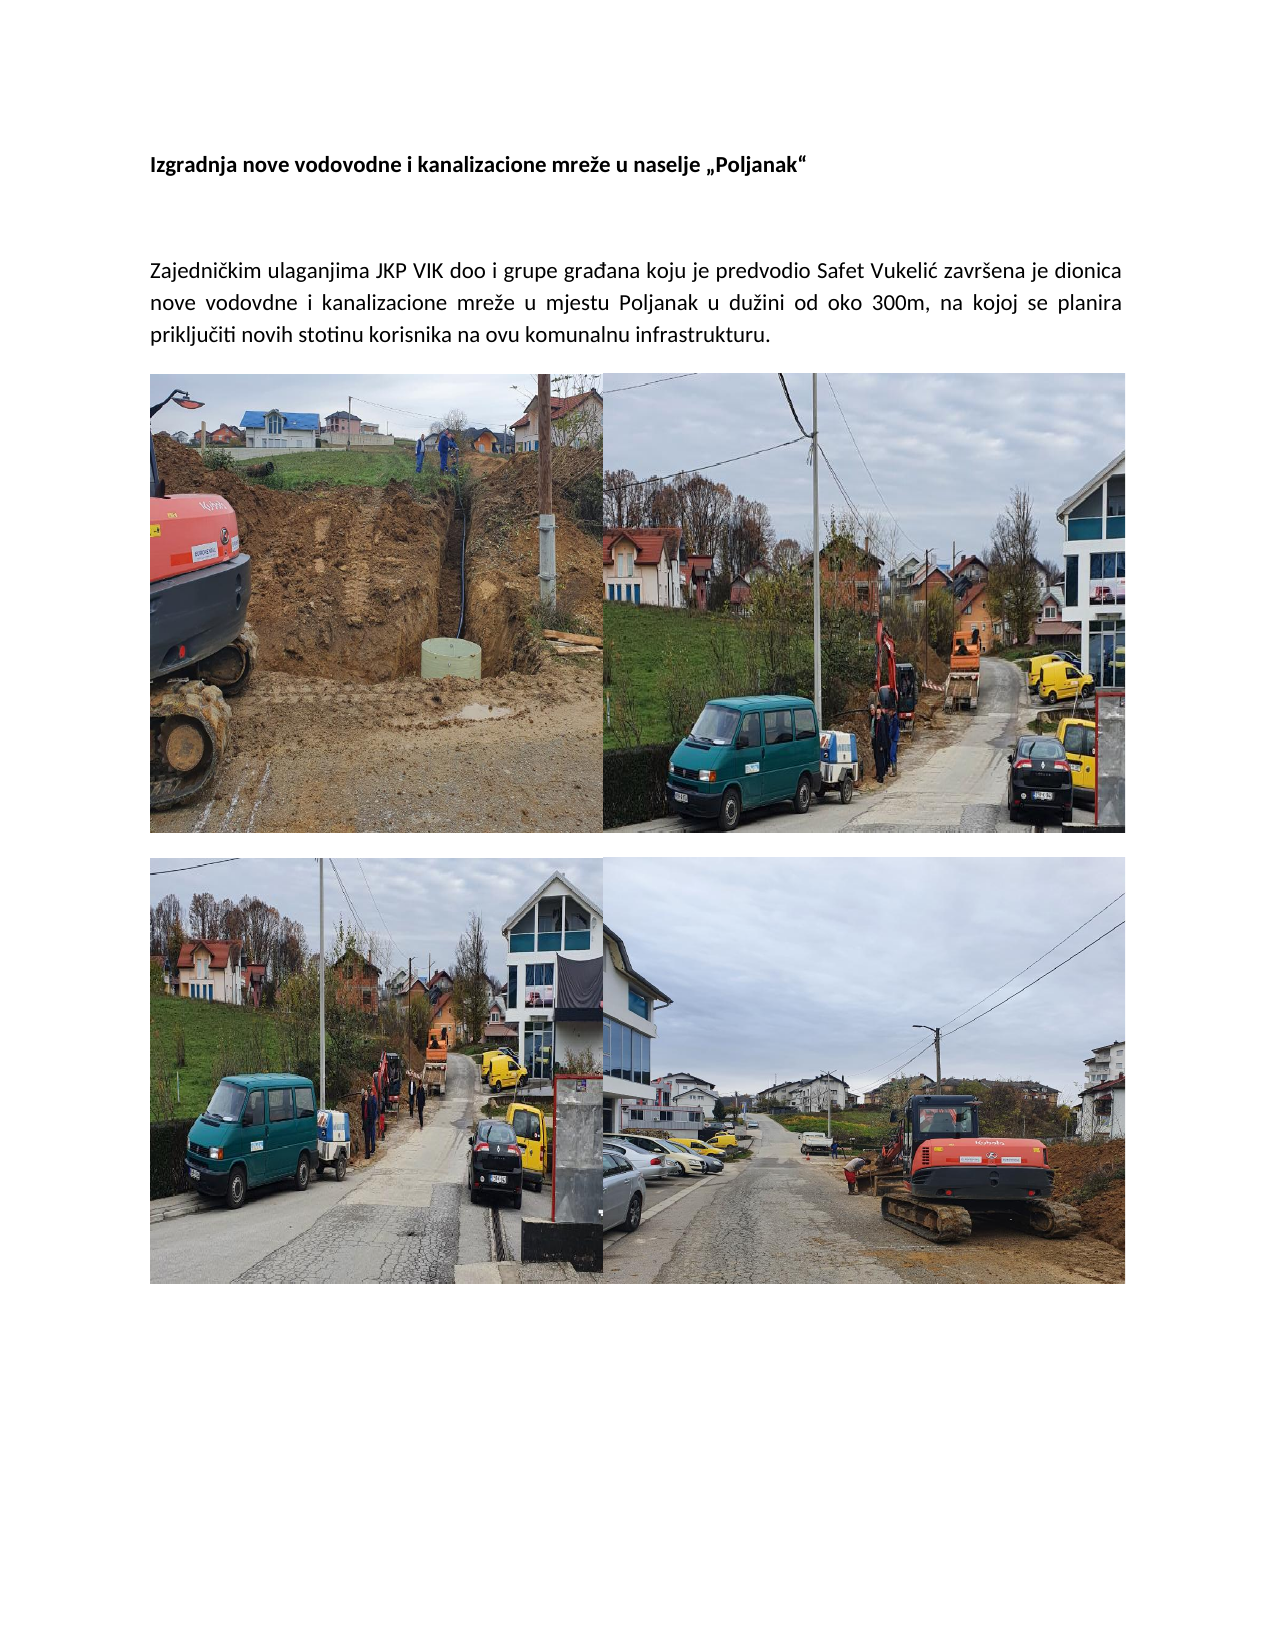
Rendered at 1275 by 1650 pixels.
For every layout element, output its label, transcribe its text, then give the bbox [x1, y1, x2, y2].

picture [150, 373, 1125, 833]
text Zajedničkim ulaganjima JKP VIK doo i grupe građana koju je predvodio Safet Vukelić završena je dionica nove vodovdne i kanalizacione mreže u mjestu Poljanak u dužini od oko 300m, na kojoj se planira priključiti novih stotinu korisnika na ovu komunalnu infrastrukturu. [150, 256, 1125, 348]
text Izgradnja nove vodovodne i kanalizacione mreže u naselje „Poljanak“ [150, 150, 1125, 178]
picture [150, 857, 1125, 1284]
